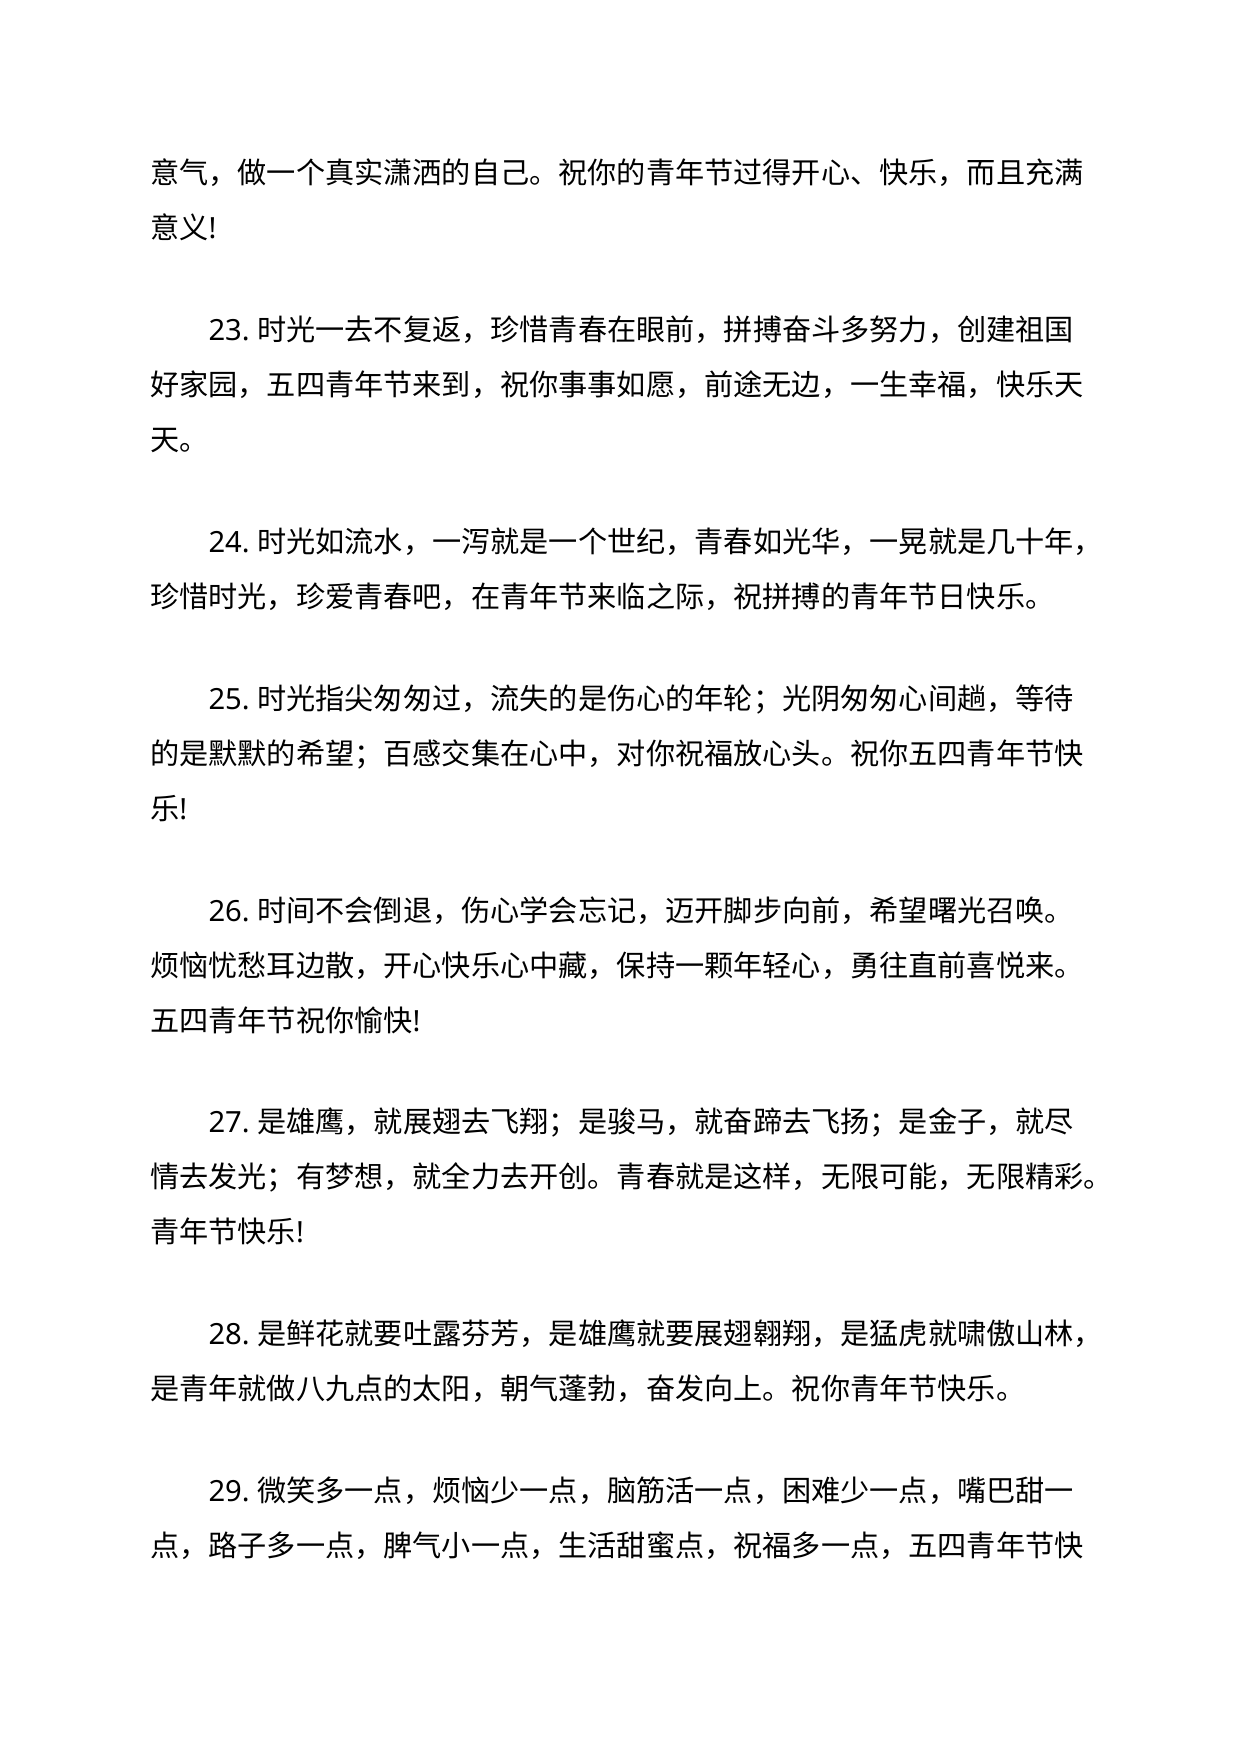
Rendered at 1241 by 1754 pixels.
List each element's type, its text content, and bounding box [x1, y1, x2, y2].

text 26. 时间不会倒退，伤心学会忘记，迈开脚步向前，希望曙光召唤。烦恼忧愁耳边散，开心快乐心中藏，保持一颗年轻心，勇往直前喜悦来。五四青年节祝你愉快! [150, 887, 1090, 1039]
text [150, 150, 1090, 247]
text 24. 时光如流水，一泻就是一个世纪，青春如光华，一晃就是几十年，珍惜时光，珍爱青春吧，在青年节来临之际，祝拼搏的青年节日快乐。 [150, 518, 1090, 616]
text 28. 是鲜花就要吐露芬芳，是雄鹰就要展翅翱翔，是猛虎就啸傲山林，是青年就做八九点的太阳，朝气蓬勃，奋发向上。祝你青年节快乐。 [150, 1311, 1090, 1408]
text 25. 时光指尖匆匆过，流失的是伤心的年轮；光阴匆匆心间趟，等待的是默默的希望；百感交集在心中，对你祝福放心头。祝你五四青年节快乐! [150, 675, 1090, 828]
text 23. 时光一去不复返，珍惜青春在眼前，拼搏奋斗多努力，创建祖国好家园，五四青年节来到，祝你事事如愿，前途无边，一生幸福，快乐天天。 [150, 307, 1090, 459]
text 27. 是雄鹰，就展翅去飞翔；是骏马，就奋蹄去飞扬；是金子，就尽情去发光；有梦想，就全力去开创。青春就是这样，无限可能，无限精彩。青年节快乐! [150, 1099, 1090, 1251]
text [150, 1468, 1090, 1565]
